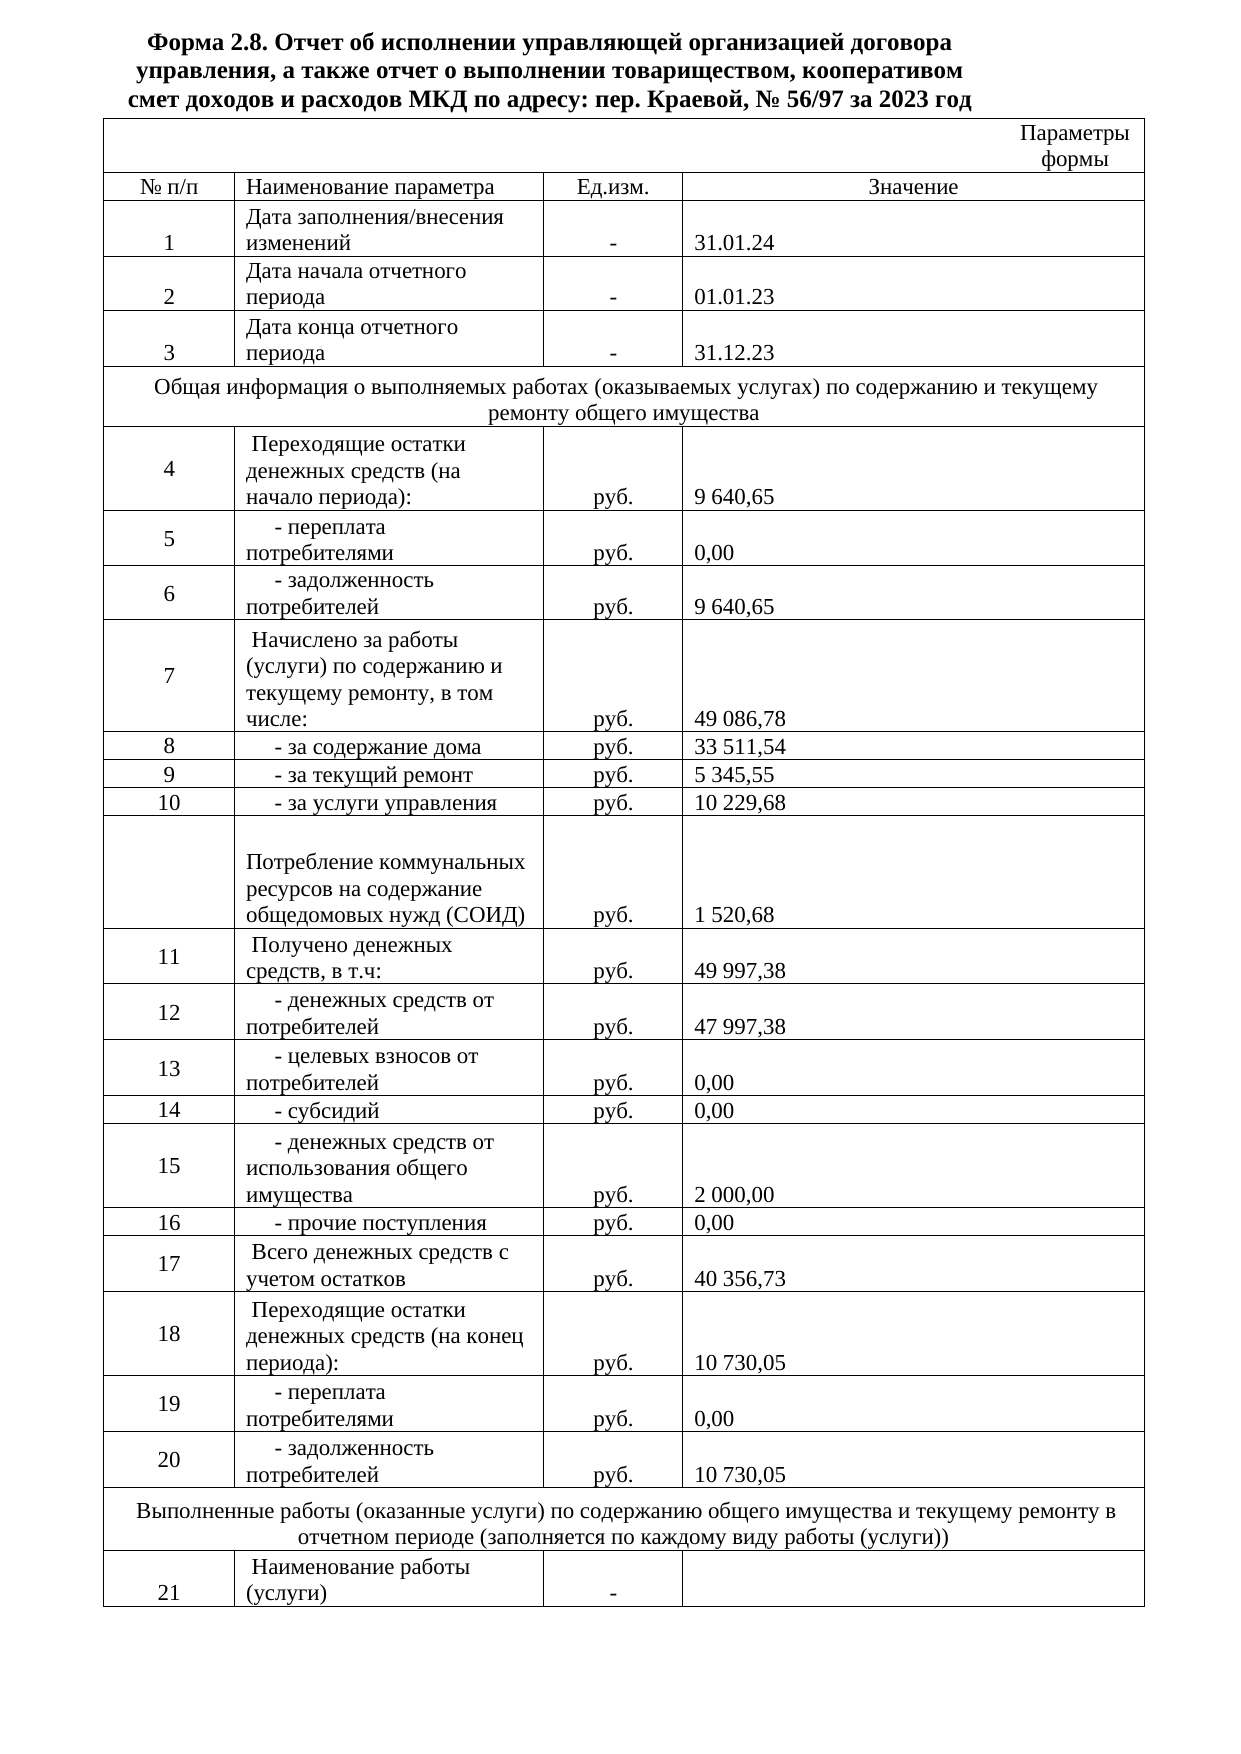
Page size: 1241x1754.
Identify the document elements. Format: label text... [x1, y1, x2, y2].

table_cell 31.12.23 [683, 311, 1144, 366]
table_cell 17 [104, 1236, 234, 1291]
table_cell 18 [104, 1292, 234, 1375]
table_cell - переплата потребителями [235, 511, 543, 565]
table_cell 5 [104, 511, 234, 565]
table_cell - за текущий ремонт [235, 760, 543, 787]
table_cell Выполненные работы (оказанные услуги) по содержанию общего имущества и текущему ремонту в отчетном периоде (заполняется по каждому виду работы (услуги)) [104, 1488, 1144, 1550]
table_cell 7 [104, 620, 234, 731]
table_cell руб. [544, 566, 682, 619]
table_cell руб. [544, 984, 682, 1039]
table_cell руб. [544, 1292, 682, 1375]
table_cell 0,00 [683, 1040, 1144, 1095]
table_cell 9 640,65 [683, 427, 1144, 509]
table_cell руб. [544, 1040, 682, 1095]
table_header Параметры формы [104, 119, 1144, 172]
table_cell 11 [104, 929, 234, 983]
table_cell [104, 816, 234, 927]
table_cell - [544, 311, 682, 366]
table_cell Наименование параметра [235, 173, 543, 200]
table_cell руб. [544, 1208, 682, 1235]
table_cell Значение [683, 173, 1144, 200]
table_cell - за услуги управления [235, 788, 543, 815]
table_cell 49 997,38 [683, 929, 1144, 983]
table_cell - субсидий [235, 1096, 543, 1123]
table_cell 01.01.23 [683, 257, 1144, 309]
table_cell руб. [544, 816, 682, 927]
table_cell Переходящие остатки денежных средств (на конец периода): [235, 1292, 543, 1375]
table_cell 1 520,68 [683, 816, 1144, 927]
table_cell Ед.изм. [544, 173, 682, 200]
table_cell 1 [104, 201, 234, 256]
table_cell 31.01.24 [683, 201, 1144, 256]
table_cell 15 [104, 1124, 234, 1207]
table_cell - задолженность потребителей [235, 566, 543, 619]
table_cell 20 [104, 1432, 234, 1487]
table_cell руб. [544, 1376, 682, 1431]
table_cell 9 640,65 [683, 566, 1144, 619]
table_cell Всего денежных средств с учетом остатков [235, 1236, 543, 1291]
table_cell - за содержание дома [235, 732, 543, 759]
table_cell [683, 1551, 1144, 1606]
table_cell 3 [104, 311, 234, 366]
table_cell руб. [544, 788, 682, 815]
table_cell 9 [104, 760, 234, 787]
table_cell - денежных средств от потребителей [235, 984, 543, 1039]
table_cell 21 [104, 1551, 234, 1606]
table_cell руб. [544, 427, 682, 509]
table_cell 0,00 [683, 1208, 1144, 1235]
table_cell руб. [544, 760, 682, 787]
table_cell Переходящие остатки денежных средств (на начало периода): [235, 427, 543, 509]
table_header Форма 2.8. Отчет об исполнении управляющей организацией договора управления, а также отчет о выполнении товариществом, кооперативом смет доходов и расходов МКД по адресу: пер. Краевой, № 56/97 за 2023 год [101, 0, 998, 113]
table_cell Наименование работы (услуги) [235, 1551, 543, 1606]
table_cell [150, 113, 210, 146]
table_cell 49 086,78 [683, 620, 1144, 731]
table_cell 0,00 [683, 511, 1144, 565]
table_cell 5 345,55 [683, 760, 1144, 787]
table_cell - [544, 257, 682, 309]
table_cell руб. [544, 1432, 682, 1487]
table_cell 19 [104, 1376, 234, 1431]
table_cell - переплата потребителями [235, 1376, 543, 1431]
table_cell № п/п [104, 173, 234, 200]
table_cell - [544, 201, 682, 256]
table_cell - денежных средств от использования общего имущества [235, 1124, 543, 1207]
table_cell - целевых взносов от потребителей [235, 1040, 543, 1095]
table_cell руб. [544, 620, 682, 731]
table_cell - прочие поступления [235, 1208, 543, 1235]
table_cell 0,00 [683, 1096, 1144, 1123]
table_cell [101, 113, 150, 146]
table_cell [524, 113, 666, 146]
table_cell 13 [104, 1040, 234, 1095]
table_cell 47 997,38 [683, 984, 1144, 1039]
table_cell [666, 113, 998, 146]
table_cell руб. [544, 1096, 682, 1123]
table_cell Дата заполнения/внесения изменений [235, 201, 543, 256]
table_cell - задолженность потребителей [235, 1432, 543, 1487]
table_cell Получено денежных средств, в т.ч: [235, 929, 543, 983]
table_cell 2 [104, 257, 234, 309]
table_cell [210, 113, 524, 146]
table_cell 0,00 [683, 1376, 1144, 1431]
table_cell руб. [544, 732, 682, 759]
table_cell 33 511,54 [683, 732, 1144, 759]
table_cell Дата начала отчетного периода [235, 257, 543, 309]
table_cell Начислено за работы (услуги) по содержанию и текущему ремонту, в том числе: [235, 620, 543, 731]
table_cell 16 [104, 1208, 234, 1235]
table_cell 6 [104, 566, 234, 619]
table_cell 14 [104, 1096, 234, 1123]
table_cell 10 [104, 788, 234, 815]
table_cell 8 [104, 732, 234, 759]
table_cell руб. [544, 929, 682, 983]
table_cell Общая информация о выполняемых работах (оказываемых услугах) по содержанию и текущему ремонту общего имущества [104, 367, 1144, 426]
table_cell 12 [104, 984, 234, 1039]
table_cell 4 [104, 427, 234, 509]
table_cell 2 000,00 [683, 1124, 1144, 1207]
table_cell руб. [544, 1236, 682, 1291]
table_cell руб. [544, 511, 682, 565]
table_cell 40 356,73 [683, 1236, 1144, 1291]
table_cell 10 730,05 [683, 1432, 1144, 1487]
table_cell - [544, 1551, 682, 1606]
table_cell 10 730,05 [683, 1292, 1144, 1375]
table_cell Потребление коммунальных ресурсов на содержание общедомовых нужд (СОИД) [235, 816, 543, 927]
table_cell Дата конца отчетного периода [235, 311, 543, 366]
table_cell 10 229,68 [683, 788, 1144, 815]
table_cell руб. [544, 1124, 682, 1207]
